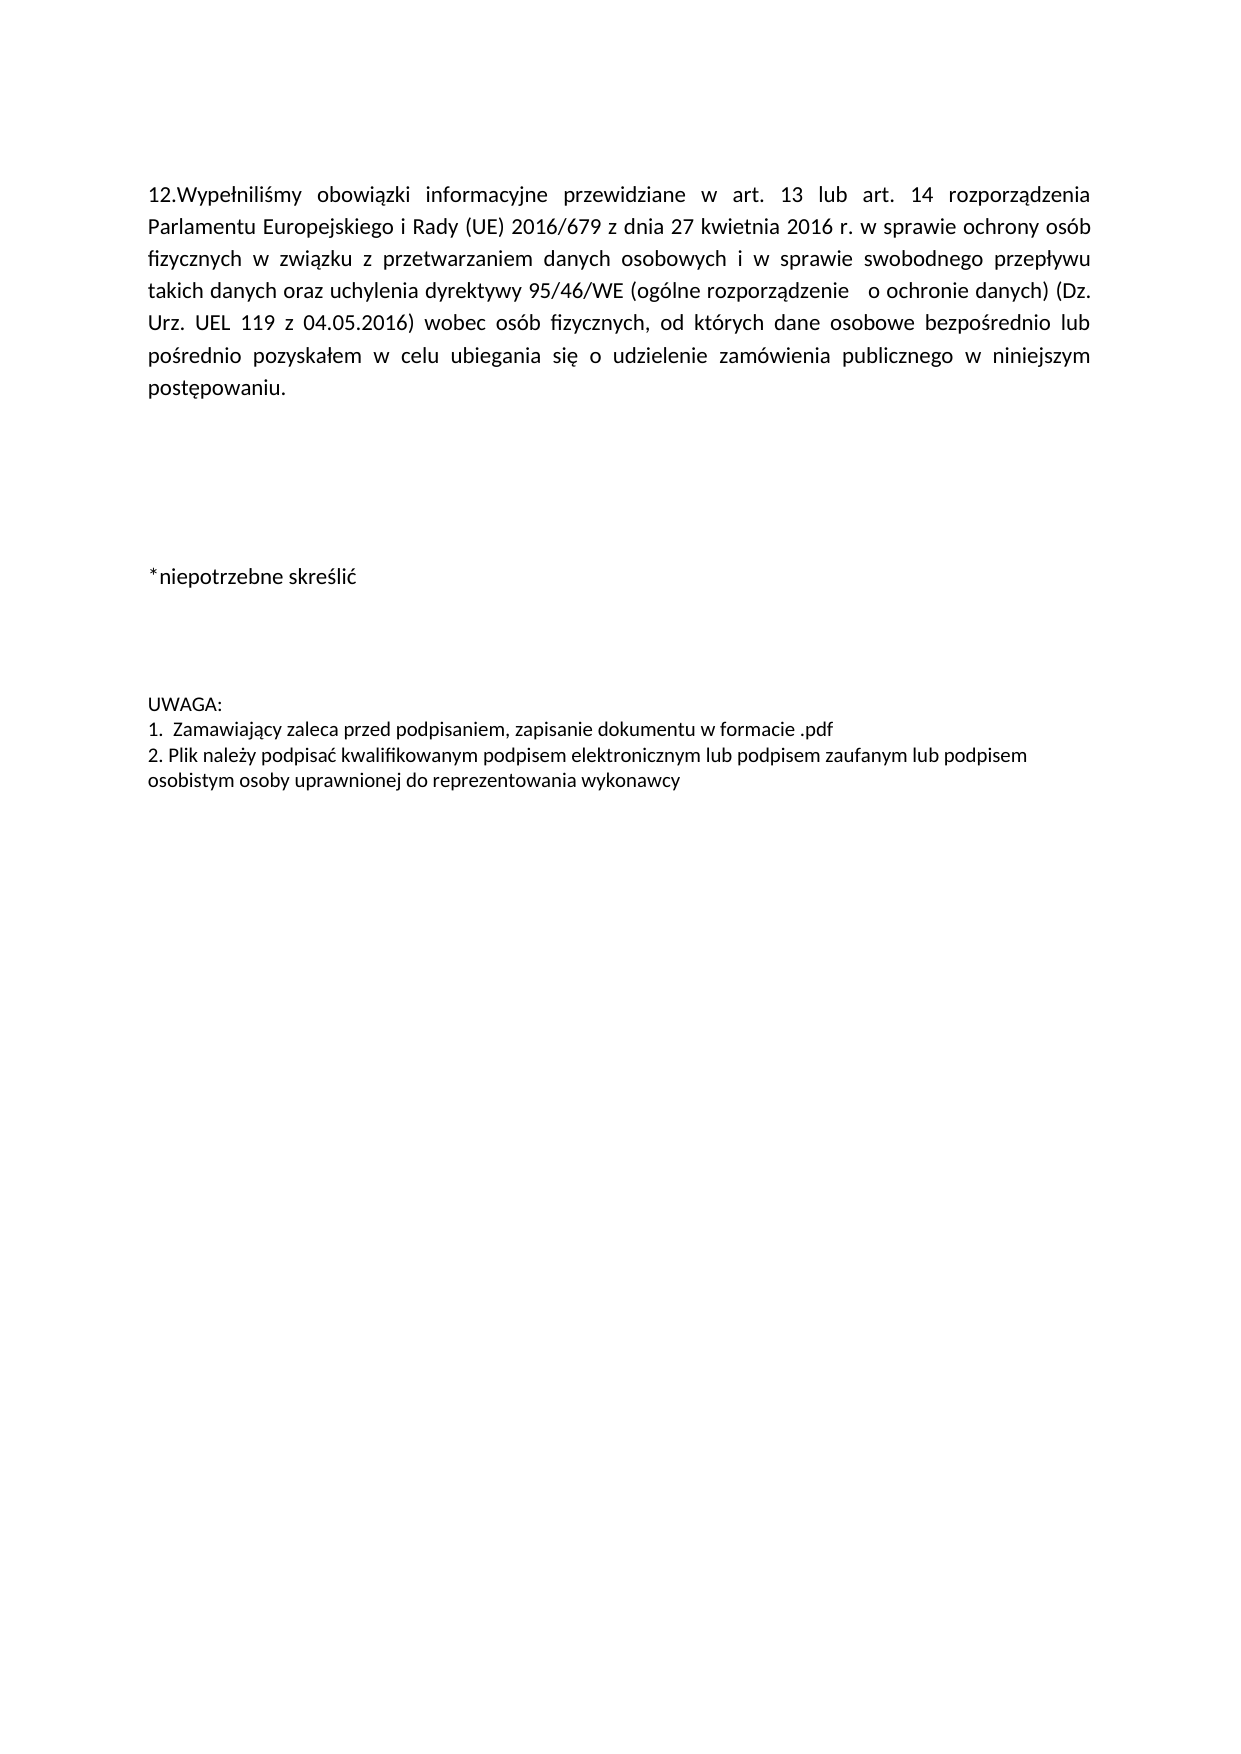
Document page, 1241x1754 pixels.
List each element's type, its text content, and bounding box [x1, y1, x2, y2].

text 2. Plik należy podpisać kwalifikowanym podpisem elektronicznym lub podpisem zaufanym lub podpisem osobistym osoby uprawnionej do reprezentowania wykonawcy [148, 742, 1093, 793]
text UWAGA: [148, 691, 1093, 717]
text 1. Zamawiający zaleca przed podpisaniem, zapisanie dokumentu w formacie .pdf [148, 717, 1093, 742]
text 12.Wypełniliśmy obowiązki informacyjne przewidziane w art. 13 lub art. 14 rozporządzenia Parlamentu Europejskiego i Rady (UE) 2016/679 z dnia 27 kwietnia 2016 r. w sprawie ochrony osób fizycznych w związku z przetwarzaniem danych osobowych i w sprawie swobodnego przepływu takich danych oraz uchylenia dyrektywy 95/46/WE (ogólne rozporządzenie o ochronie danych) (Dz. Urz. UEL 119 z 04.05.2016) wobec osób fizycznych, od których dane osobowe bezpośrednio lub pośrednio pozyskałem w celu ubiegania się o udzielenie zamówienia publicznego w niniejszym postępowaniu. [148, 180, 1093, 401]
text *niepotrzebne skreślić [148, 562, 1093, 590]
